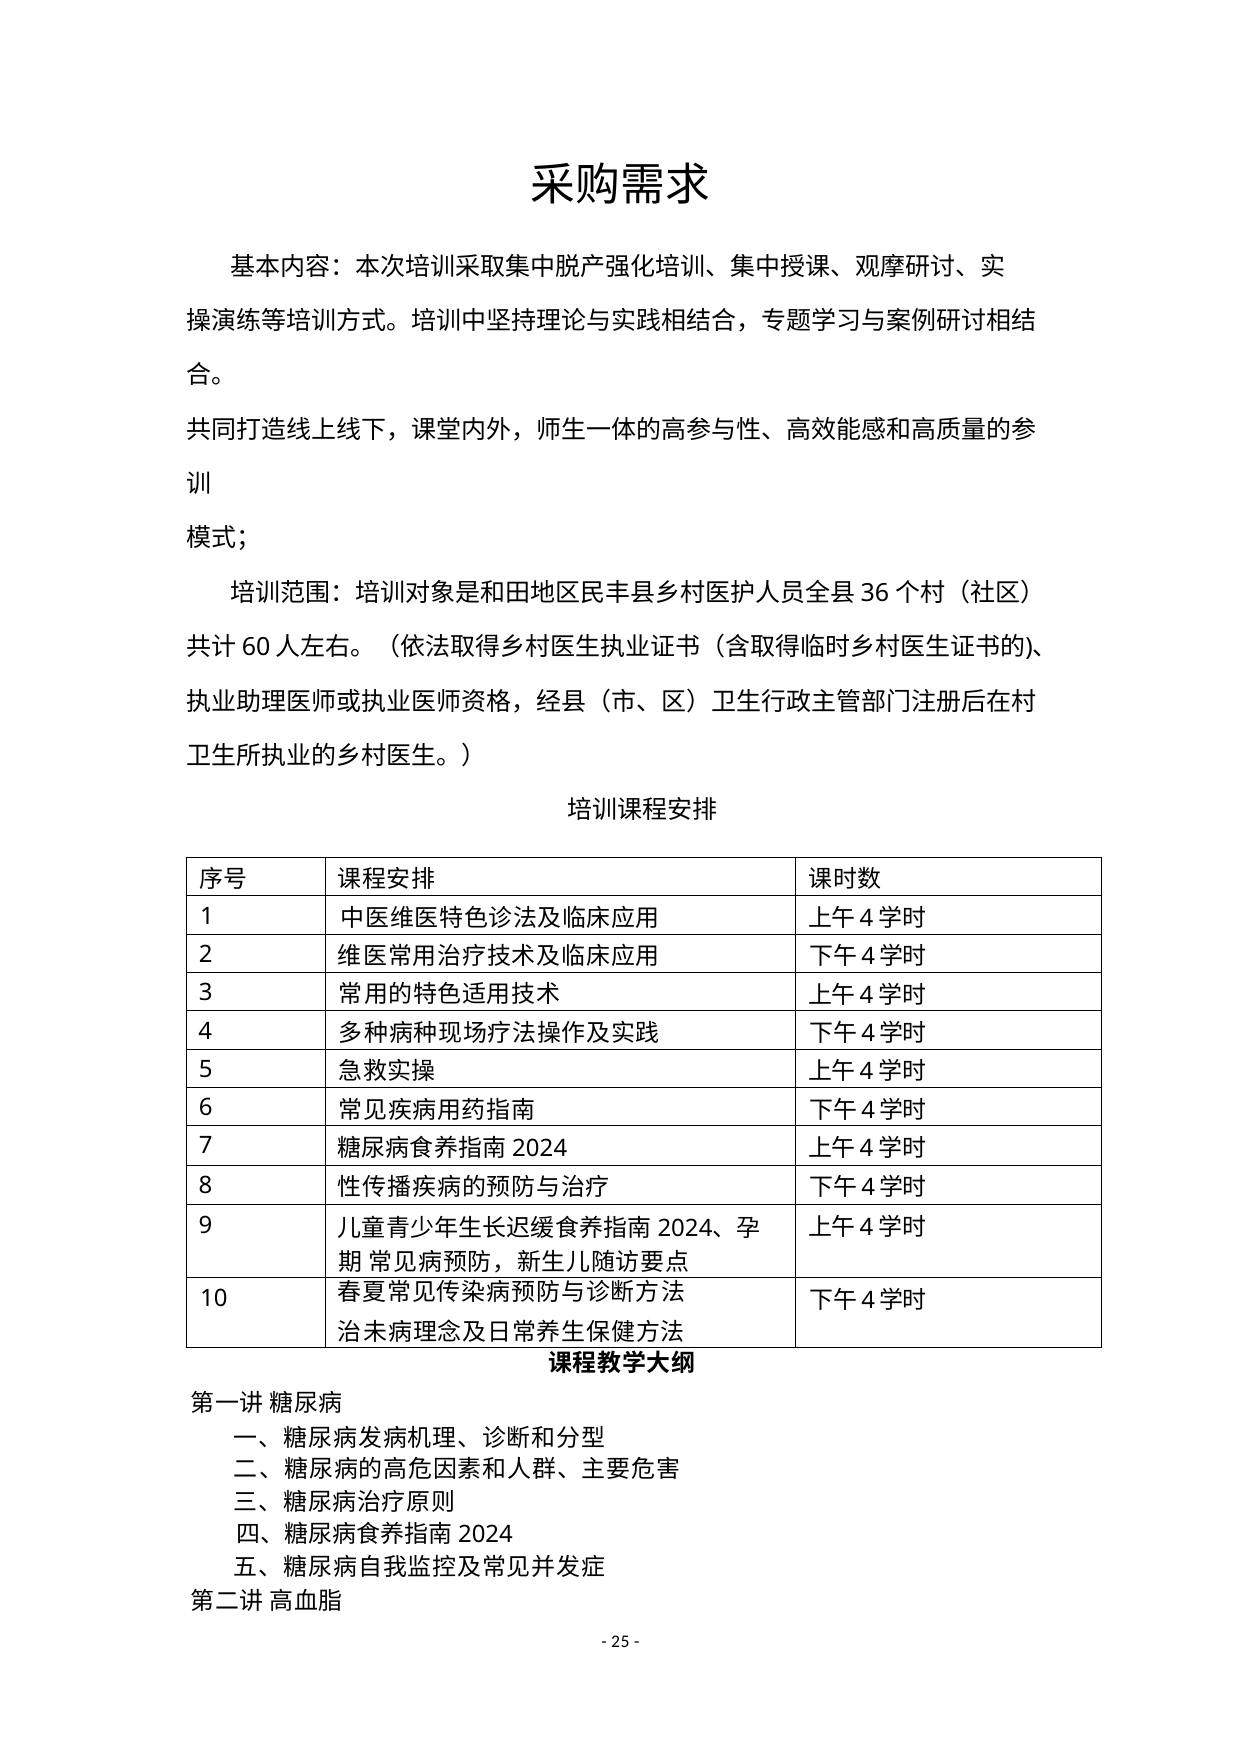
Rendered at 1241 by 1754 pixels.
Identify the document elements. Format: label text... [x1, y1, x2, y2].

table_cell 10 [187, 1278, 325, 1347]
table_cell 性传播疾病的预防与治疗 [326, 1166, 795, 1204]
table_cell 1 [187, 896, 325, 934]
table_cell 中医维医特色诊法及临床应用 [326, 896, 795, 934]
text 一、糖尿病发病机理、诊断和分型 [233, 1421, 1054, 1453]
text 培训范围：培训对象是和田地区民丰县乡村医护人员全县 36 个村（社区） [186, 572, 1054, 608]
text 共同打造线上线下，课堂内外，师生一体的高参与性、高效能感和高质量的参训 [186, 409, 1054, 500]
text 五、糖尿病自我监控及常见并发症 [233, 1551, 1054, 1583]
table_cell 7 [187, 1126, 325, 1165]
text 基本内容：本次培训采取集中脱产强化培训、集中授课、观摩研讨、实 [186, 246, 1054, 282]
table_cell 春夏常见传染病预防与诊断方法 治未病理念及日常养生保健方法 [326, 1278, 795, 1347]
text 模式； [186, 518, 1054, 554]
table_header 序号 [187, 858, 325, 895]
table_cell 下午 4 学时 [796, 1166, 1101, 1204]
table_cell 下午 4 学时 [796, 1011, 1101, 1049]
table_cell 维医常用治疗技术及临床应用 [326, 935, 795, 972]
text 第二讲 高血脂 [190, 1583, 1054, 1616]
table_cell 上午 4 学时 [796, 1126, 1101, 1165]
table_cell 下午 4 学时 [796, 1278, 1101, 1347]
table_cell 9 [187, 1205, 325, 1277]
text 操演练等培训方式。培训中坚持理论与实践相结合，专题学习与案例研讨相结合。 [186, 300, 1054, 391]
table_cell 上午 4 学时 [796, 896, 1101, 934]
table_cell 常用的特色适用技术 [326, 973, 795, 1010]
table_cell 常见疾病用药指南 [326, 1088, 795, 1125]
table_cell 5 [187, 1050, 325, 1087]
text 四、糖尿病食养指南 2024 [236, 1518, 1054, 1550]
text 共计 60人左右。（依法取得乡村医生执业证书（含取得临时乡村医生证书的)、执业助理医师或执业医师资格，经县（市、区）卫生行政主管部门注册后在村卫生所执业的乡村医生。） [186, 627, 1054, 772]
table_cell 儿童青少年生长迟缓食养指南 2024、孕期 常见病预防，新生儿随访要点 [326, 1205, 795, 1277]
table_cell 6 [187, 1088, 325, 1125]
table_cell 糖尿病食养指南 2024 [326, 1126, 795, 1165]
table_cell 急救实操 [326, 1050, 795, 1087]
table_cell 下午 4 学时 [796, 1088, 1101, 1125]
text 培训课程安排 [186, 790, 1054, 826]
table_header 课程安排 [326, 858, 795, 895]
table_cell 多种病种现场疗法操作及实践 [326, 1011, 795, 1049]
text 三、糖尿病治疗原则 [233, 1486, 1054, 1518]
table_cell 3 [187, 973, 325, 1010]
table_cell 上午 4 学时 [796, 973, 1101, 1010]
table_cell 上午 4 学时 [796, 1050, 1101, 1087]
table_cell 上午 4 学时 [796, 1205, 1101, 1277]
table_header 课时数 [796, 858, 1101, 895]
text 二、糖尿病的高危因素和人群、主要危害 [233, 1453, 1054, 1486]
text 第一讲 糖尿病 [190, 1385, 1054, 1418]
table_cell 8 [187, 1166, 325, 1204]
table_cell 下午 4 学时 [796, 935, 1101, 972]
text 课程教学大纲 [189, 1353, 1054, 1385]
table_cell 2 [187, 935, 325, 972]
table_cell 4 [187, 1011, 325, 1049]
text 采购需求 [186, 149, 1054, 214]
